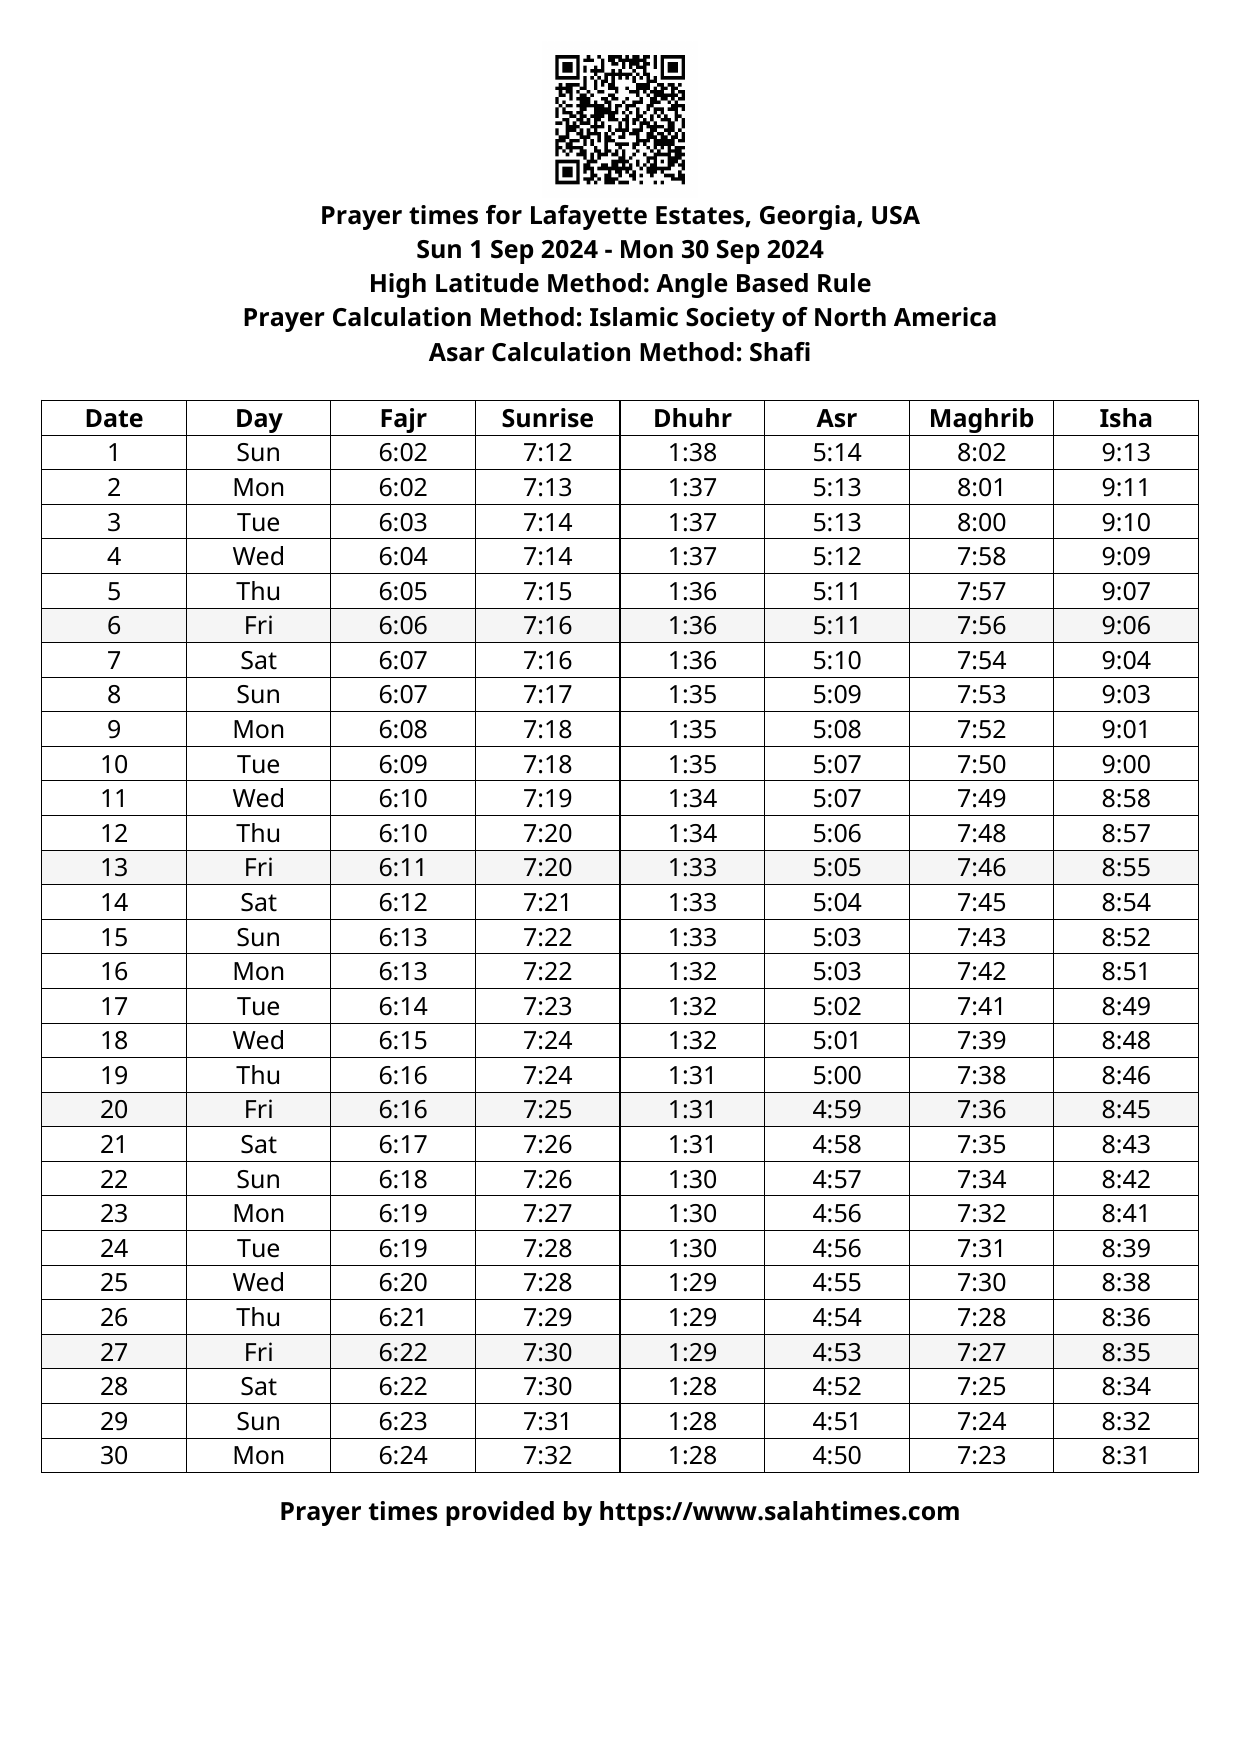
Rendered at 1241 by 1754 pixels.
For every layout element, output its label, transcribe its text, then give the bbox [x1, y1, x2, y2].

table_cell Sat [187, 885, 330, 919]
table_cell 8:54 [1054, 885, 1198, 919]
table_cell Wed [187, 1024, 330, 1057]
table_cell 8:38 [1054, 1266, 1198, 1299]
table_cell 5:12 [765, 539, 909, 573]
table_cell 8:55 [1054, 851, 1198, 884]
table_cell 7:23 [476, 989, 619, 1022]
table_cell 1:29 [621, 1266, 764, 1299]
table_cell 6:10 [331, 816, 475, 849]
table_cell 9:07 [1054, 574, 1198, 607]
table_cell 8:57 [1054, 816, 1198, 849]
table_cell 7:50 [910, 747, 1053, 780]
table_cell 1:28 [621, 1369, 764, 1403]
table_cell 6 [42, 609, 186, 642]
table_cell 6:11 [331, 851, 475, 884]
table_cell 4:56 [765, 1196, 909, 1230]
table_cell 6:16 [331, 1093, 475, 1126]
table_cell 7:28 [476, 1231, 619, 1264]
table_cell 26 [42, 1300, 186, 1334]
table_cell 23 [42, 1196, 186, 1230]
table_cell 6:04 [331, 539, 475, 573]
table_cell Tue [187, 1231, 330, 1264]
table_cell 7:54 [910, 643, 1053, 677]
table_cell 6:22 [331, 1369, 475, 1403]
table_cell 7:20 [476, 816, 619, 849]
table_cell 5:03 [765, 920, 909, 953]
table_cell 7:22 [476, 954, 619, 988]
table_cell 6:16 [331, 1058, 475, 1092]
table_cell 1:33 [621, 920, 764, 953]
table_cell 1:30 [621, 1196, 764, 1230]
table_cell 7:31 [910, 1231, 1053, 1264]
table_cell 6:21 [331, 1300, 475, 1334]
table_cell 4 [42, 539, 186, 573]
table_cell 4:54 [765, 1300, 909, 1334]
table_cell 6:02 [331, 470, 475, 504]
table_cell 8:00 [910, 505, 1053, 538]
table_cell 8:42 [1054, 1162, 1198, 1195]
table_cell 9:10 [1054, 505, 1198, 538]
table_cell 1:35 [621, 678, 764, 711]
table_cell 7:43 [910, 920, 1053, 953]
table_cell 5:08 [765, 712, 909, 746]
table_cell 28 [42, 1369, 186, 1403]
table_cell 15 [42, 920, 186, 953]
table_cell 8:52 [1054, 920, 1198, 953]
table_cell 6:09 [331, 747, 475, 780]
table_cell Tue [187, 989, 330, 1022]
table_cell 7:16 [476, 643, 619, 677]
table_cell 6:06 [331, 609, 475, 642]
table_cell 4:57 [765, 1162, 909, 1195]
table_cell Thu [187, 1300, 330, 1334]
table_cell 7:26 [476, 1162, 619, 1195]
table_cell 14 [42, 885, 186, 919]
text High Latitude Method: Angle Based Rule [42, 266, 1198, 300]
table_cell 1:37 [621, 505, 764, 538]
table_cell Wed [187, 539, 330, 573]
table_cell 7:48 [910, 816, 1053, 849]
table_cell Mon [187, 712, 330, 746]
table_cell 1:32 [621, 954, 764, 988]
table_cell 22 [42, 1162, 186, 1195]
table_cell 5:10 [765, 643, 909, 677]
table_cell 8:39 [1054, 1231, 1198, 1264]
table_cell 8:46 [1054, 1058, 1198, 1092]
table_cell 6:18 [331, 1162, 475, 1195]
table_cell 4:56 [765, 1231, 909, 1264]
table_cell 4:50 [765, 1439, 909, 1472]
table_cell 6:22 [331, 1335, 475, 1368]
table_cell Fri [187, 1335, 330, 1368]
table_cell Wed [187, 1266, 330, 1299]
table_cell 7:36 [910, 1093, 1053, 1126]
table_cell 7:30 [476, 1335, 619, 1368]
table_cell 8:48 [1054, 1024, 1198, 1057]
table_cell 5:07 [765, 781, 909, 815]
table_cell 9:11 [1054, 470, 1198, 504]
table_cell 7:24 [476, 1058, 619, 1092]
table_cell 7:58 [910, 539, 1053, 573]
table_cell 1:36 [621, 643, 764, 677]
table_cell 5:07 [765, 747, 909, 780]
table_cell 7:52 [910, 712, 1053, 746]
table_header Maghrib [910, 401, 1053, 434]
table_cell 1:31 [621, 1127, 764, 1161]
table_cell Sat [187, 643, 330, 677]
table_cell 11 [42, 781, 186, 815]
table_cell Tue [187, 747, 330, 780]
table_cell 5:09 [765, 678, 909, 711]
text Asar Calculation Method: Shafi [42, 334, 1198, 368]
table_cell 4:59 [765, 1093, 909, 1126]
table_cell 5:01 [765, 1024, 909, 1057]
table_cell 7:30 [476, 1369, 619, 1403]
table_cell 7:24 [476, 1024, 619, 1057]
table_cell Sun [187, 436, 330, 469]
table_cell 5:11 [765, 609, 909, 642]
table_cell 7:27 [910, 1335, 1053, 1368]
table_cell 5:00 [765, 1058, 909, 1092]
table_cell 5:05 [765, 851, 909, 884]
table_cell 7:30 [910, 1266, 1053, 1299]
table_cell 7:39 [910, 1024, 1053, 1057]
table_cell Sun [187, 1162, 330, 1195]
table_cell 8:51 [1054, 954, 1198, 988]
table_cell 7:25 [910, 1369, 1053, 1403]
table_cell 30 [42, 1439, 186, 1472]
table_cell 1:28 [621, 1439, 764, 1472]
table_cell 10 [42, 747, 186, 780]
table_cell 7 [42, 643, 186, 677]
text Prayer times provided by https://www.salahtimes.com [42, 1494, 1198, 1528]
table_cell Mon [187, 470, 330, 504]
table_cell 7:31 [476, 1404, 619, 1437]
table_cell 7:20 [476, 851, 619, 884]
table_cell 7:42 [910, 954, 1053, 988]
table_header Sunrise [476, 401, 619, 434]
table_cell Wed [187, 781, 330, 815]
table_cell 9:09 [1054, 539, 1198, 573]
table_cell 1:36 [621, 609, 764, 642]
text Sun 1 Sep 2024 - Mon 30 Sep 2024 [42, 232, 1198, 266]
table_cell 8:49 [1054, 989, 1198, 1022]
table_cell 4:58 [765, 1127, 909, 1161]
table_cell 8:43 [1054, 1127, 1198, 1161]
table_cell 16 [42, 954, 186, 988]
table_cell 8:31 [1054, 1439, 1198, 1472]
table_cell 3 [42, 505, 186, 538]
text Prayer times for Lafayette Estates, Georgia, USA [42, 198, 1198, 232]
table_cell 1:37 [621, 470, 764, 504]
table_cell 7:14 [476, 505, 619, 538]
table_cell Thu [187, 816, 330, 849]
table_cell 6:02 [331, 436, 475, 469]
table_cell 17 [42, 989, 186, 1022]
table_header Asr [765, 401, 909, 434]
table_cell 4:53 [765, 1335, 909, 1368]
table_cell 7:34 [910, 1162, 1053, 1195]
table_cell 6:05 [331, 574, 475, 607]
table_cell 8:36 [1054, 1300, 1198, 1334]
table_cell 1:36 [621, 574, 764, 607]
table_cell 6:13 [331, 954, 475, 988]
table_cell 5:14 [765, 436, 909, 469]
table_cell 1 [42, 436, 186, 469]
table_cell 7:29 [476, 1300, 619, 1334]
table_cell 6:17 [331, 1127, 475, 1161]
table_cell 1:32 [621, 1024, 764, 1057]
table_cell 6:13 [331, 920, 475, 953]
table_cell 1:30 [621, 1162, 764, 1195]
table_cell Sun [187, 1404, 330, 1437]
picture [542, 41, 699, 198]
table_cell 1:31 [621, 1093, 764, 1126]
table_cell 8:58 [1054, 781, 1198, 815]
table_cell 12 [42, 816, 186, 849]
table_cell 5 [42, 574, 186, 607]
table_header Dhuhr [621, 401, 764, 434]
table_cell 8:02 [910, 436, 1053, 469]
table_cell 7:13 [476, 470, 619, 504]
table_cell 6:08 [331, 712, 475, 746]
table_cell 9 [42, 712, 186, 746]
table_cell 7:18 [476, 712, 619, 746]
table_cell 6:12 [331, 885, 475, 919]
table_cell 1:33 [621, 851, 764, 884]
table_cell 7:15 [476, 574, 619, 607]
table_cell 5:06 [765, 816, 909, 849]
table_cell 8:45 [1054, 1093, 1198, 1126]
table_cell 7:24 [910, 1404, 1053, 1437]
table_cell 7:16 [476, 609, 619, 642]
table_cell 7:27 [476, 1196, 619, 1230]
table_cell 6:03 [331, 505, 475, 538]
table_cell 7:26 [476, 1127, 619, 1161]
table_cell 1:34 [621, 816, 764, 849]
table_cell 1:33 [621, 885, 764, 919]
table_cell 25 [42, 1266, 186, 1299]
table_cell Thu [187, 1058, 330, 1092]
table_cell 7:28 [476, 1266, 619, 1299]
table_cell 7:19 [476, 781, 619, 815]
table_cell 5:03 [765, 954, 909, 988]
table_cell 1:37 [621, 539, 764, 573]
table_cell 7:25 [476, 1093, 619, 1126]
table_cell 19 [42, 1058, 186, 1092]
table_cell 5:04 [765, 885, 909, 919]
table_cell Tue [187, 505, 330, 538]
table_cell 7:49 [910, 781, 1053, 815]
table_cell Mon [187, 954, 330, 988]
table_cell 7:32 [910, 1196, 1053, 1230]
table_cell 7:57 [910, 574, 1053, 607]
table_cell 8:41 [1054, 1196, 1198, 1230]
table_cell 1:28 [621, 1404, 764, 1437]
table_cell 9:03 [1054, 678, 1198, 711]
table_cell 5:13 [765, 470, 909, 504]
table_cell 5:11 [765, 574, 909, 607]
table_cell 1:38 [621, 436, 764, 469]
table_cell 7:41 [910, 989, 1053, 1022]
table_cell 4:55 [765, 1266, 909, 1299]
table_cell 4:51 [765, 1404, 909, 1437]
table_cell 8 [42, 678, 186, 711]
table_cell 27 [42, 1335, 186, 1368]
table_cell 4:52 [765, 1369, 909, 1403]
text Prayer Calculation Method: Islamic Society of North America [42, 300, 1198, 334]
table_cell 1:35 [621, 712, 764, 746]
table_cell Thu [187, 574, 330, 607]
table_cell Sat [187, 1369, 330, 1403]
table_cell 6:07 [331, 643, 475, 677]
table_cell 8:01 [910, 470, 1053, 504]
table_header Fajr [331, 401, 475, 434]
table_cell 6:15 [331, 1024, 475, 1057]
table_cell 9:13 [1054, 436, 1198, 469]
table_cell 7:38 [910, 1058, 1053, 1092]
table_cell 7:45 [910, 885, 1053, 919]
table_cell 7:17 [476, 678, 619, 711]
table_cell 7:18 [476, 747, 619, 780]
table_cell 1:34 [621, 781, 764, 815]
table_cell 8:32 [1054, 1404, 1198, 1437]
table_cell 7:32 [476, 1439, 619, 1472]
table_cell 6:10 [331, 781, 475, 815]
table_cell 9:01 [1054, 712, 1198, 746]
table_cell 18 [42, 1024, 186, 1057]
table_cell 1:32 [621, 989, 764, 1022]
table_cell 7:56 [910, 609, 1053, 642]
table_cell Fri [187, 1093, 330, 1126]
table_cell 8:34 [1054, 1369, 1198, 1403]
table_cell 29 [42, 1404, 186, 1437]
table_cell 7:35 [910, 1127, 1053, 1161]
table_cell 1:35 [621, 747, 764, 780]
table_cell Fri [187, 851, 330, 884]
table_cell 7:12 [476, 436, 619, 469]
table_cell 24 [42, 1231, 186, 1264]
table_cell 6:14 [331, 989, 475, 1022]
table_cell 6:20 [331, 1266, 475, 1299]
table_cell 7:22 [476, 920, 619, 953]
table_cell 2 [42, 470, 186, 504]
table_cell Mon [187, 1439, 330, 1472]
table_cell 1:31 [621, 1058, 764, 1092]
table_cell 9:00 [1054, 747, 1198, 780]
table_cell 7:21 [476, 885, 619, 919]
table_cell 1:29 [621, 1335, 764, 1368]
table_cell 21 [42, 1127, 186, 1161]
table_cell 7:53 [910, 678, 1053, 711]
table_cell 13 [42, 851, 186, 884]
table_cell 20 [42, 1093, 186, 1126]
table_header Date [42, 401, 186, 434]
table_cell 8:35 [1054, 1335, 1198, 1368]
table_cell 7:23 [910, 1439, 1053, 1472]
table_cell Sun [187, 678, 330, 711]
table_cell 5:13 [765, 505, 909, 538]
table_cell 1:30 [621, 1231, 764, 1264]
table_cell 6:19 [331, 1196, 475, 1230]
table_cell 1:29 [621, 1300, 764, 1334]
table_cell 6:19 [331, 1231, 475, 1264]
table_cell 6:07 [331, 678, 475, 711]
table_cell 7:14 [476, 539, 619, 573]
table_cell 9:06 [1054, 609, 1198, 642]
table_cell Fri [187, 609, 330, 642]
table_cell 7:28 [910, 1300, 1053, 1334]
table_cell Mon [187, 1196, 330, 1230]
table_cell Sun [187, 920, 330, 953]
table_cell 6:24 [331, 1439, 475, 1472]
table_header Isha [1054, 401, 1198, 434]
table_cell 6:23 [331, 1404, 475, 1437]
table_cell Sat [187, 1127, 330, 1161]
table_cell 9:04 [1054, 643, 1198, 677]
table_header Day [187, 401, 330, 434]
table_cell 5:02 [765, 989, 909, 1022]
table_cell 7:46 [910, 851, 1053, 884]
